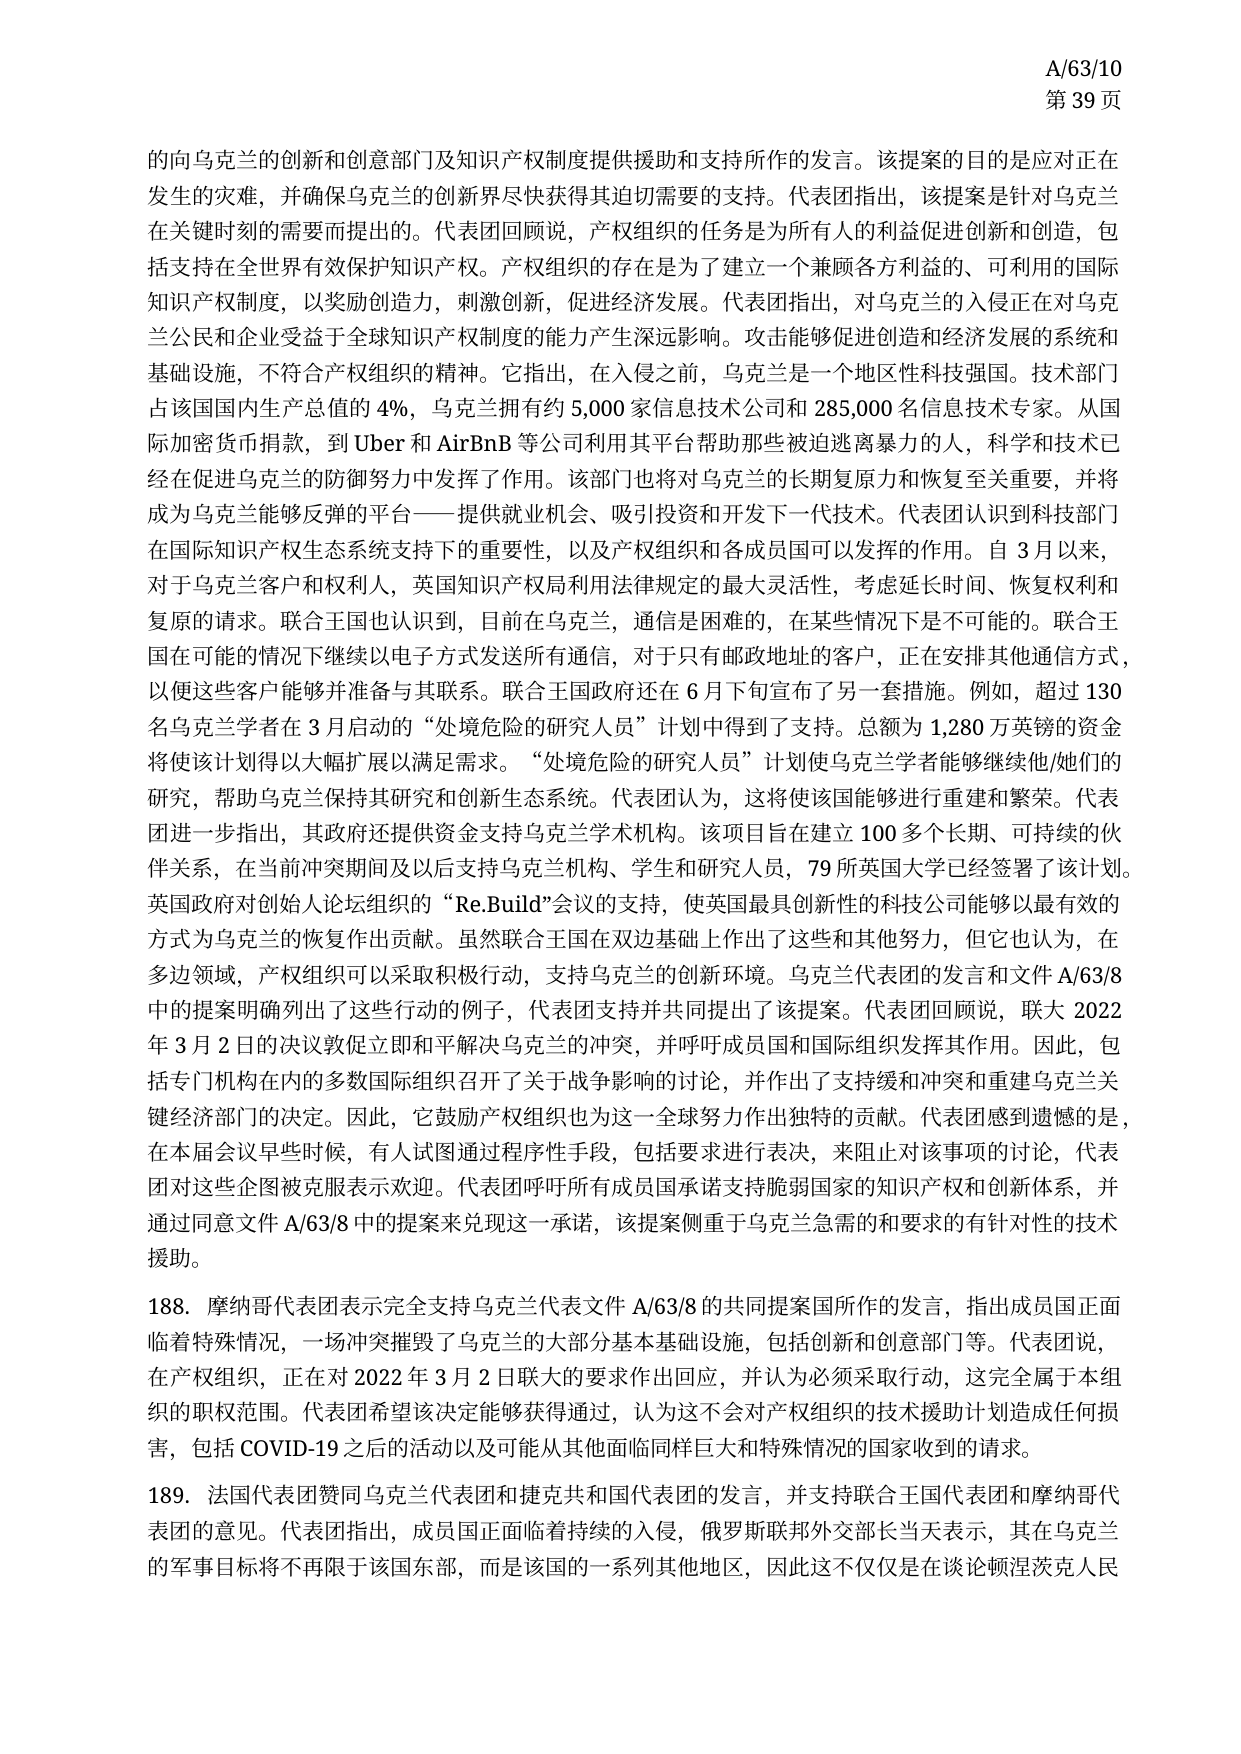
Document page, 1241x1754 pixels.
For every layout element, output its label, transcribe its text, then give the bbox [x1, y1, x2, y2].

list 摩纳哥代表团表示完全支持乌克兰代表文件A/63/8的共同提案国所作的发言，指出成员国正面临着特殊情况，一场冲突摧毁了乌克兰的大部分基本基础设施，包括创新和创意部门等。代表团说，在产权组织，正在对2022年3月2日联大的要求作出回应，并认为必须采取行动，这完全属于本组织的职权范围。代表团希望该决定能够获得通过，认为这不会对产权组织的技术援助计划造成任何损害，包括COVID-19之后的活动以及可能从其他面临同样巨大和特殊情况的国家收到的请求。 [148, 1285, 1122, 1462]
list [148, 139, 1122, 1273]
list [148, 1475, 1122, 1581]
